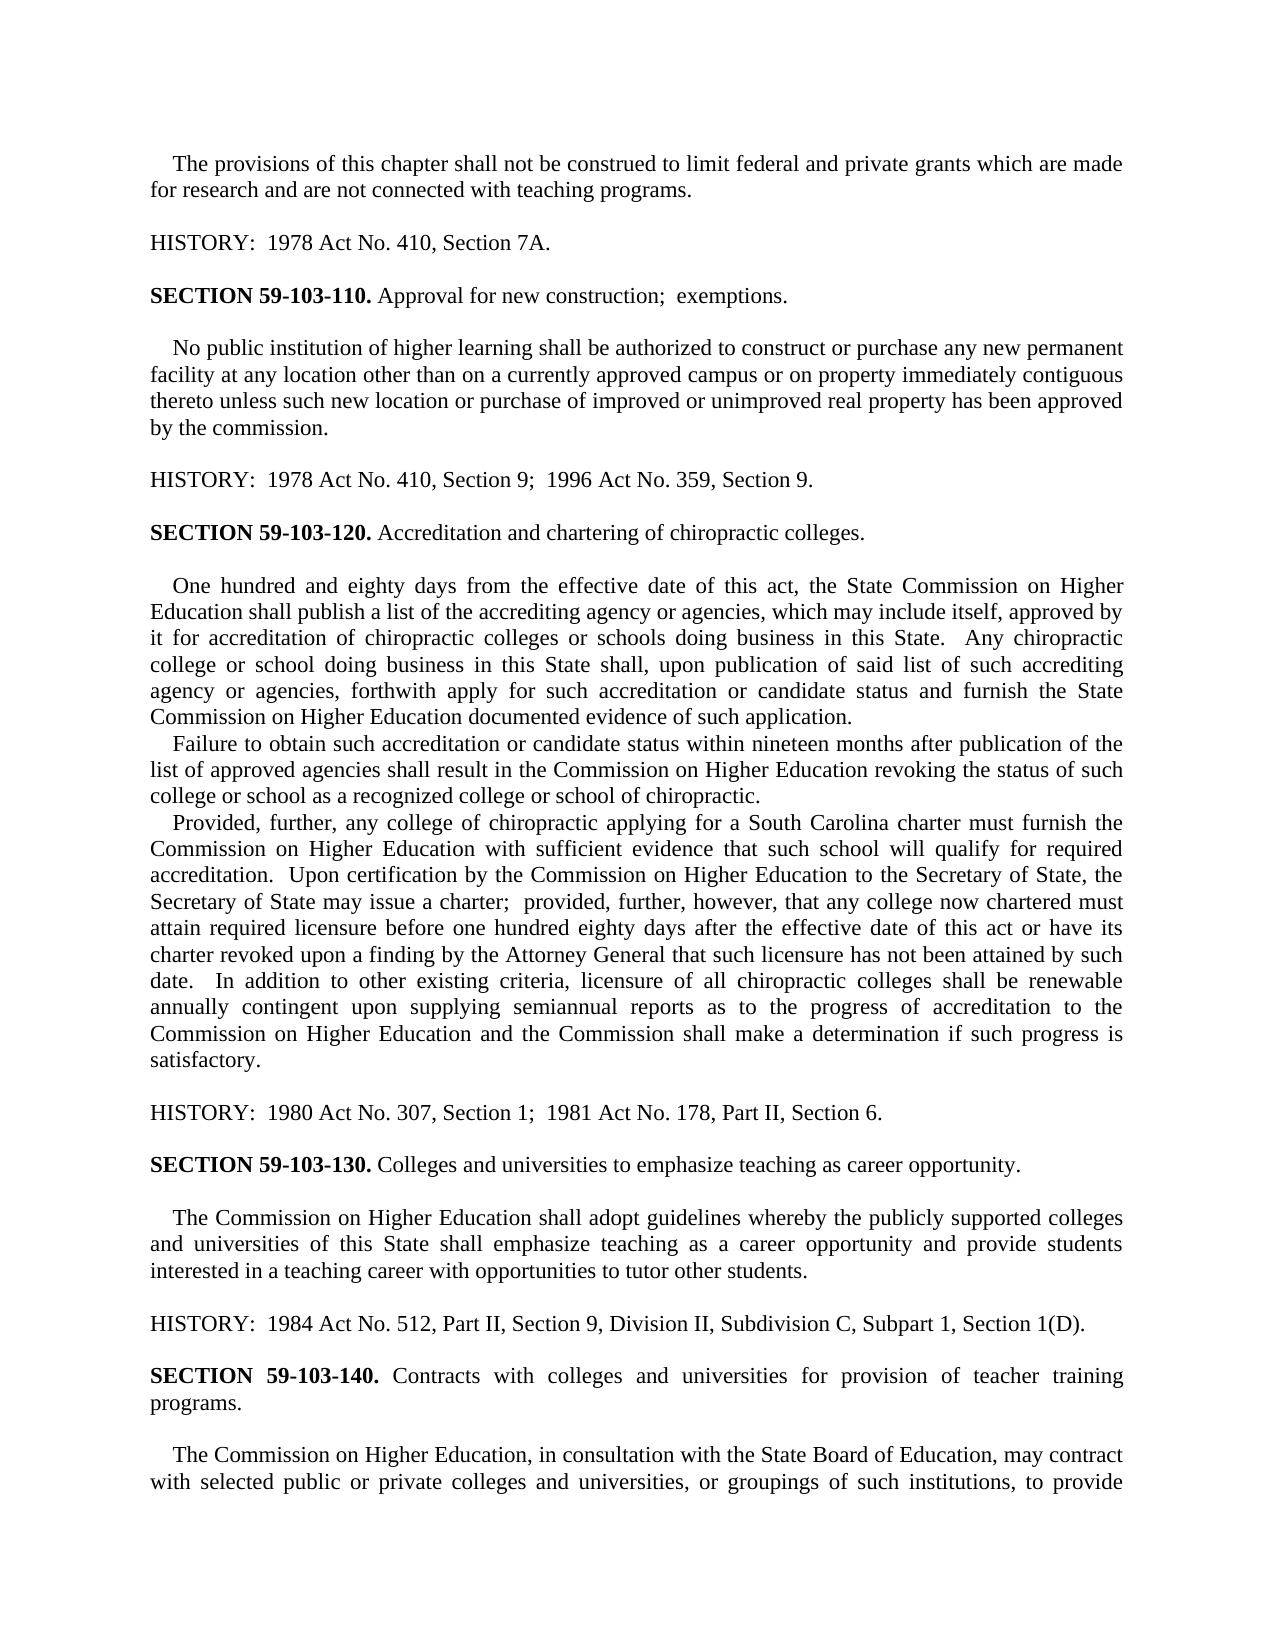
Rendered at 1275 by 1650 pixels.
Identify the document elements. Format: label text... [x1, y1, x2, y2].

text SECTION 59-103-130. Colleges and universities to emphasize teaching as career opportunity. [150, 1151, 1125, 1178]
text HISTORY: 1980 Act No. 307, Section 1; 1981 Act No. 178, Part II, Section 6. [150, 1099, 1125, 1125]
text SECTION 59-103-120. Accreditation and chartering of chiropractic colleges. [150, 519, 1125, 545]
text The Commission on Higher Education shall adopt guidelines whereby the publicly supported colleges and universities of this State shall emphasize teaching as a career opportunity and provide students interested in a teaching career with opportunities to tutor other students. [150, 1204, 1125, 1283]
text The provisions of this chapter shall not be construed to limit federal and private grants which are made for research and are not connected with teaching programs. [150, 150, 1125, 203]
text SECTION 59-103-140. Contracts with colleges and universities for provision of teacher training programs. [150, 1362, 1125, 1415]
text One hundred and eighty days from the effective date of this act, the State Commission on Higher Education shall publish a list of the accrediting agency or agencies, which may include itself, approved by it for accreditation of chiropractic colleges or schools doing business in this State. Any chiropractic college or school doing business in this State shall, upon publication of said list of such accrediting agency or agencies, forthwith apply for such accreditation or candidate status and furnish the State Commission on Higher Education documented evidence of such application. [150, 572, 1125, 730]
text HISTORY: 1984 Act No. 512, Part II, Section 9, Division II, Subdivision C, Subpart 1, Section 1(D). [150, 1309, 1125, 1336]
text No public institution of higher learning shall be authorized to construct or purchase any new permanent facility at any location other than on a currently approved campus or on property immediately contiguous thereto unless such new location or purchase of improved or unimproved real property has been approved by the commission. [150, 334, 1125, 440]
text Provided, further, any college of chiropractic applying for a South Carolina charter must furnish the Commission on Higher Education with sufficient evidence that such school will qualify for required accreditation. Upon certification by the Commission on Higher Education to the Secretary of State, the Secretary of State may issue a charter; provided, further, however, that any college now chartered must attain required licensure before one hundred eighty days after the effective date of this act or have its charter revoked upon a finding by the Attorney General that such licensure has not been attained by such date. In addition to other existing criteria, licensure of all chiropractic colleges shall be renewable annually contingent upon supplying semiannual reports as to the progress of accreditation to the Commission on Higher Education and the Commission shall make a determination if such progress is satisfactory. [150, 809, 1125, 1072]
text Failure to obtain such accreditation or candidate status within nineteen months after publication of the list of approved agencies shall result in the Commission on Higher Education revoking the status of such college or school as a recognized college or school of chiropractic. [150, 730, 1125, 809]
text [150, 1441, 1125, 1494]
text SECTION 59-103-110. Approval for new construction; exemptions. [150, 282, 1125, 308]
text HISTORY: 1978 Act No. 410, Section 9; 1996 Act No. 359, Section 9. [150, 466, 1125, 493]
text HISTORY: 1978 Act No. 410, Section 7A. [150, 229, 1125, 255]
